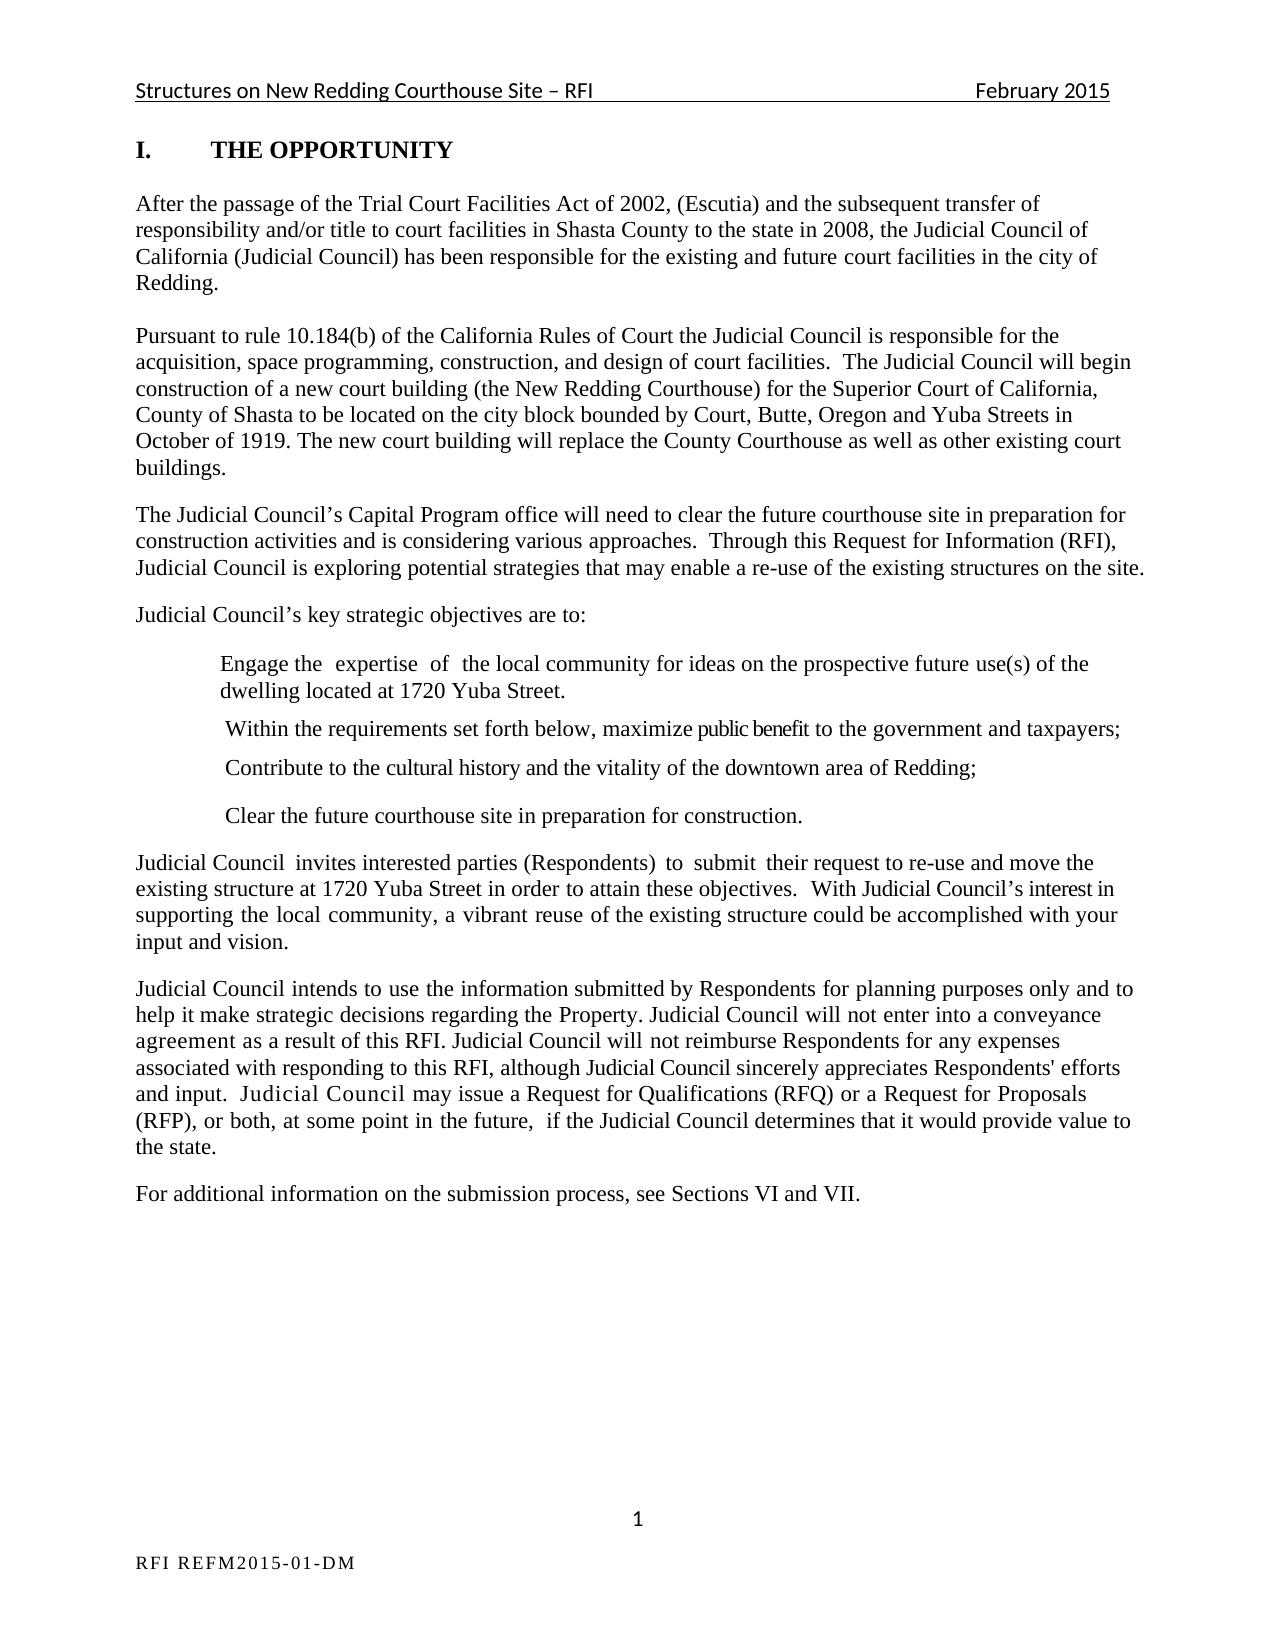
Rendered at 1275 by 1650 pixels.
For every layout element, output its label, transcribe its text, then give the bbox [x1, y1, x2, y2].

text After the passage of the Trial Court Facilities Act of 2002, (Escutia) and the subsequent transfer of responsibility and/or title to court facilities in Shasta County to the state in 2008, the Judicial Council of California (Judicial Council) has been responsible for the existing and future court facilities in the city of Redding. [135, 190, 1148, 296]
text Judicial Council’s key strategic objectives are to: [135, 601, 1148, 627]
text Judicial Council intends to use the information submitted by Respondents for planning purposes only and to help it make strategic decisions regarding the Property. Judicial Council will not enter into a conveyance agreement as a result of this RFI. Judicial Council will not reimburse Respondents for any expenses associated with responding to this RFI, although Judicial Council sincerely appreciates Respondents' efforts and input. Judicial Council may issue a Request for Qualifications (RFQ) or a Request for Proposals (RFP), or both, at some point in the future, if the Judicial Council determines that it would provide value to the state. [135, 975, 1148, 1159]
text For additional information on the submission process, see Sections VI and VII. [135, 1180, 1148, 1207]
text The Judicial Council’s Capital Program office will need to clear the future courthouse site in preparation for construction activities and is considering various approaches. Through this Request for Information (RFI), Judicial Council is exploring potential strategies that may enable a re-use of the existing structures on the site. [135, 501, 1148, 580]
text Judicial Council invites interested parties (Respondents) to submit their request to re-use and move the existing structure at 1720 Yuba Street in order to attain these objectives. With Judicial Council’s interest in supporting the local community, a vibrant reuse of the existing structure could be accomplished with your input and vision. [135, 849, 1148, 954]
text  Contribute to the cultural history and the vitality of the downtown area of Redding; [187, 754, 1148, 781]
list THE OPPORTUNITY [135, 135, 1148, 164]
text Pursuant to rule 10.184(b) of the California Rules of Court the Judicial Council is responsible for the acquisition, space programming, construction, and design of court facilities. The Judicial Council will begin construction of a new court building (the New Redding Courthouse) for the Superior Court of California, County of Shasta to be located on the city block bounded by Court, Butte, Oregon and Yuba Streets in October of 1919. The new court building will replace the County Courthouse as well as other existing court buildings. [135, 322, 1148, 480]
text  Within the requirements set forth below, maximize public benefit to the government and taxpayers; [187, 715, 1148, 742]
text  Engage the expertise of the local community for ideas on the prospective future use(s) of the dwelling located at 1720 Yuba Street. [187, 648, 1148, 703]
list Clear the future courthouse site in preparation for construction. [187, 807, 1148, 828]
